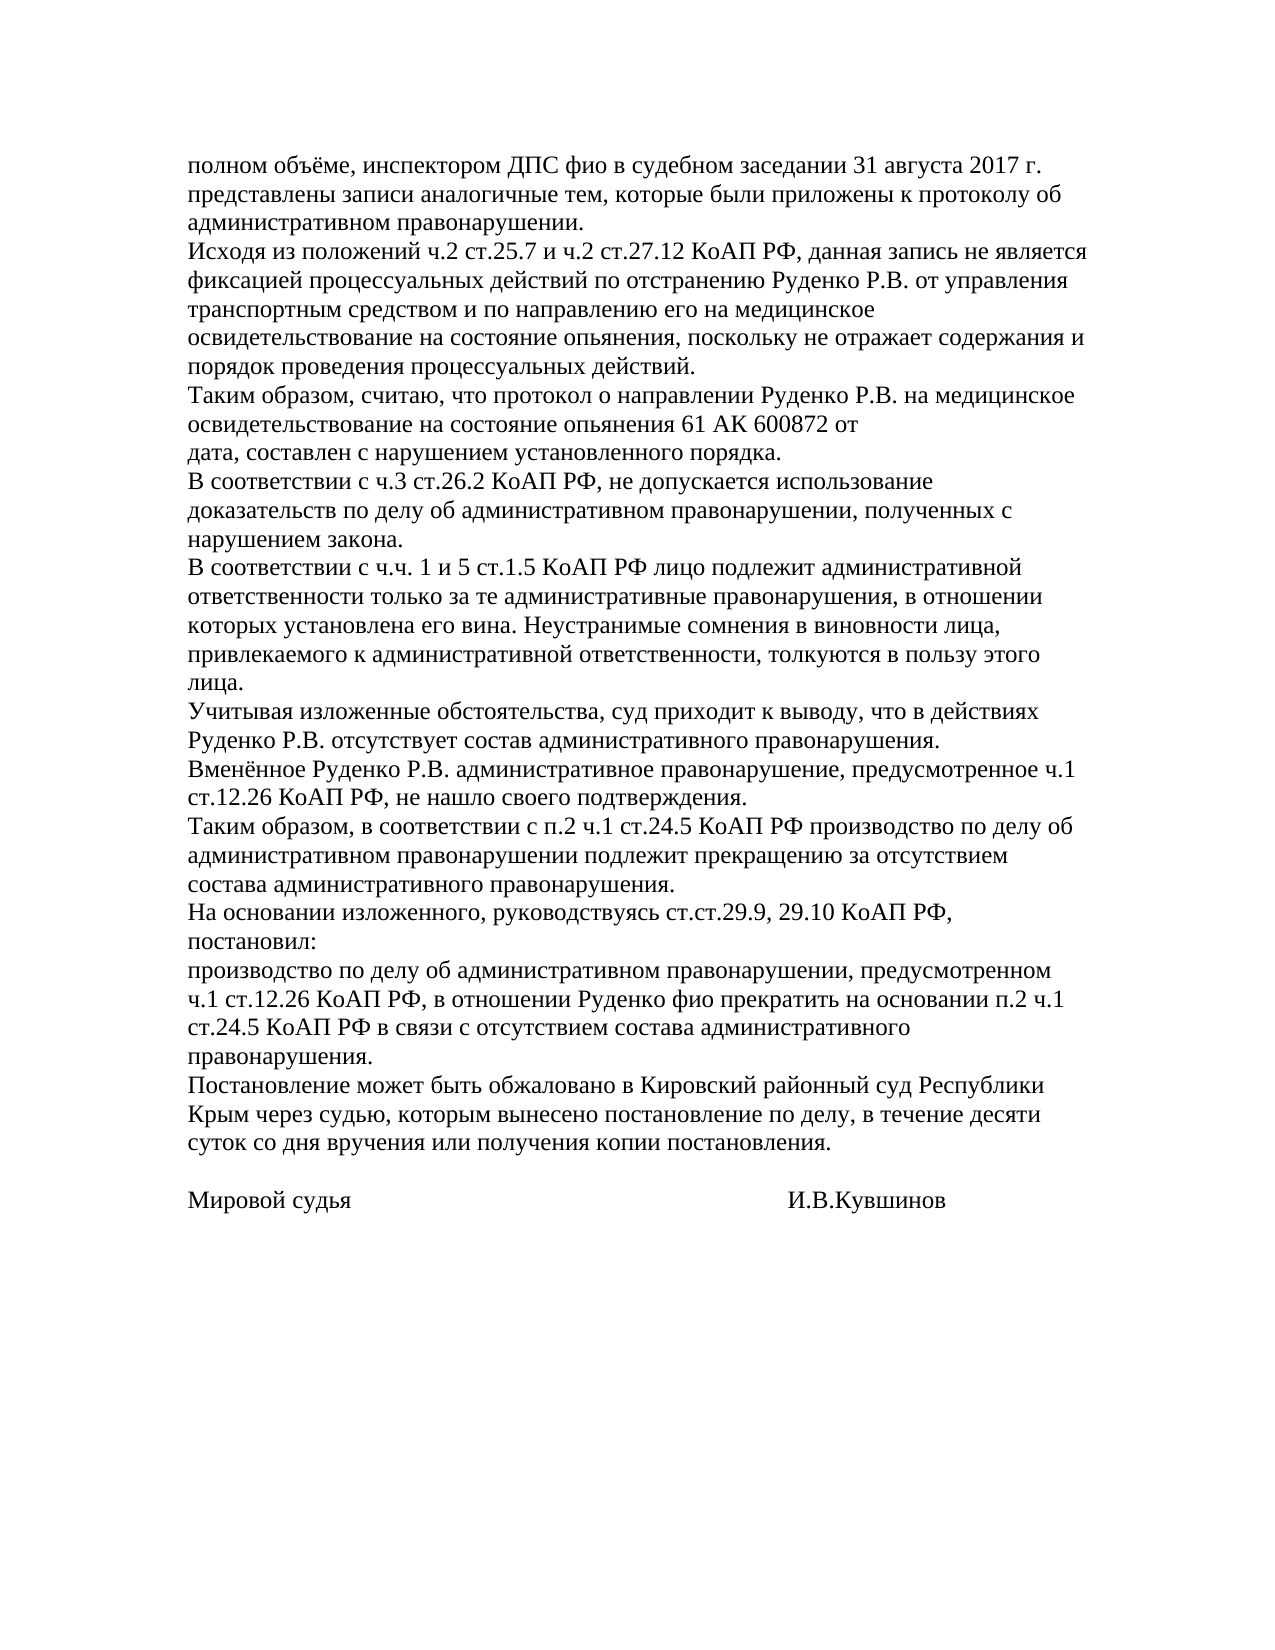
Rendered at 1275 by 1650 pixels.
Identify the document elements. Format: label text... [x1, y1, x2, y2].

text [187, 150, 1087, 236]
text дата, составлен с нарушением установленного порядка. [187, 437, 1087, 466]
text постановил: [187, 926, 1087, 955]
text Таким образом, считаю, что протокол о направлении Руденко Р.В. на медицинское освидетельствование на состояние опьянения 61 АК 600872 от [187, 380, 1087, 437]
text В соответствии с ч.ч. 1 и 5 ст.1.5 КоАП РФ лицо подлежит административной ответственности только за те административные правонарушения, в отношении которых установлена его вина. Неустранимые сомнения в виновности лица, привлекаемого к административной ответственности, толкуются в пользу этого лица. [187, 552, 1087, 696]
text Мировой судья И.В.Кувшинов [187, 1185, 1087, 1214]
text На основании изложенного, руководствуясь ст.ст.29.9, 29.10 КоАП РФ, [187, 897, 1087, 926]
text Таким образом, в соответствии с п.2 ч.1 ст.24.5 КоАП РФ производство по делу об административном правонарушении подлежит прекращению за отсутствием состава административного правонарушения. [187, 811, 1087, 897]
text В соответствии с ч.3 ст.26.2 КоАП РФ, не допускается использование доказательств по делу об административном правонарушении, полученных с нарушением закона. [187, 466, 1087, 552]
text производство по делу об административном правонарушении, предусмотренном ч.1 ст.12.26 КоАП РФ, в отношении Руденко фио прекратить на основании п.2 ч.1 ст.24.5 КоАП РФ в связи с отсутствием состава административного правонарушения. [187, 955, 1087, 1070]
text Исходя из положений ч.2 ст.25.7 и ч.2 ст.27.12 КоАП РФ, данная запись не является фиксацией процессуальных действий по отстранению Руденко Р.В. от управления транспортным средством и по направлению его на медицинское освидетельствование на состояние опьянения, поскольку не отражает содержания и порядок проведения процессуальных действий. [187, 236, 1087, 380]
text Учитывая изложенные обстоятельства, суд приходит к выводу, что в действиях Руденко Р.В. отсутствует состав административного правонарушения. [187, 696, 1087, 754]
text Постановление может быть обжаловано в Кировский районный суд Республики Крым через судью, которым вынесено постановление по делу, в течение десяти суток со дня вручения или получения копии постановления. [187, 1070, 1087, 1156]
text Вменённое Руденко Р.В. административное правонарушение, предусмотренное ч.1 ст.12.26 КоАП РФ, не нашло своего подтверждения. [187, 754, 1087, 811]
